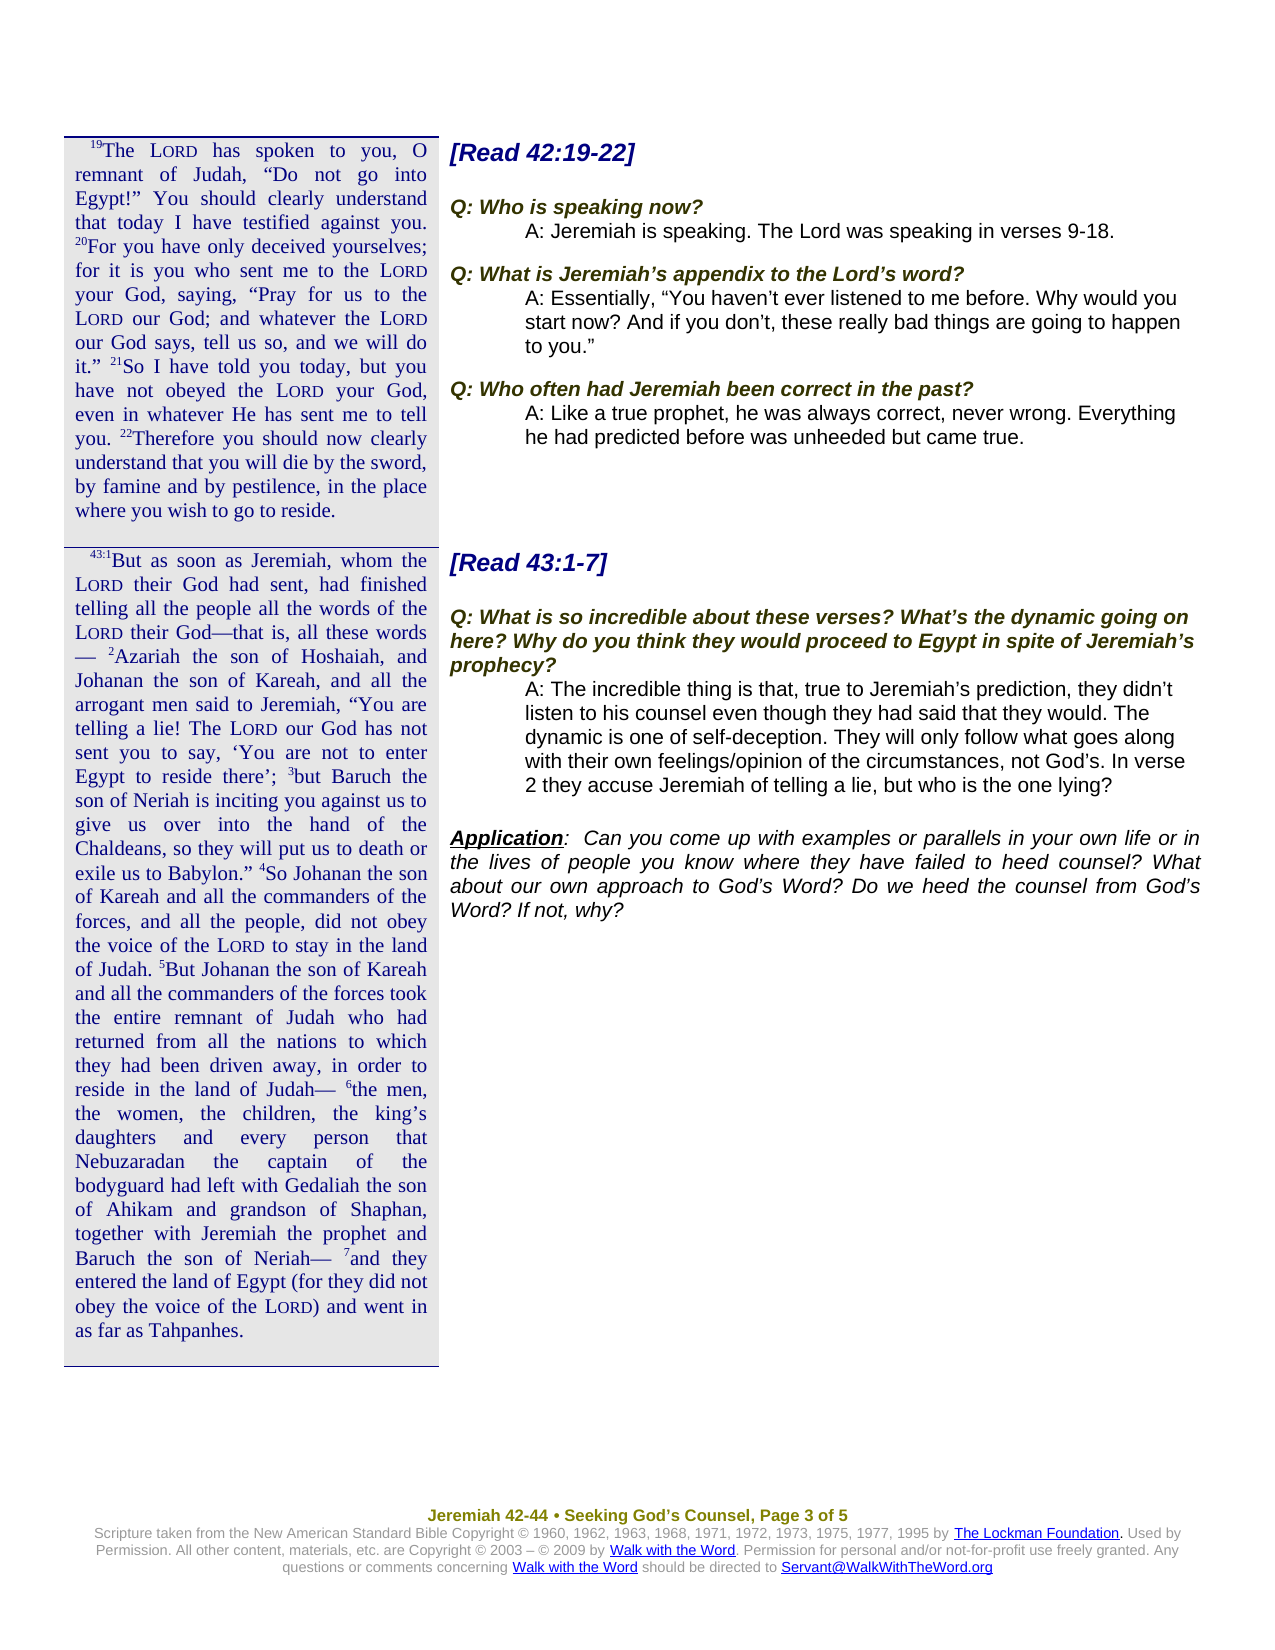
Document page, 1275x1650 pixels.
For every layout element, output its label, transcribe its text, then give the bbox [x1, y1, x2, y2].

table_cell 43:1But as soon as Jeremiah, whom the Lord their God had sent, had finished telling all the people all the words of the Lord their God—that is, all these words— 2Azariah the son of Hoshaiah, and Johanan the son of Kareah, and all the arrogant men said to Jeremiah, “You are telling a lie! The Lord our God has not sent you to say, ‘You are not to enter Egypt to reside there’; 3but Baruch the son of Neriah is inciting you against us to give us over into the hand of the Chaldeans, so they will put us to death or exile us to Babylon.” 4So Johanan the son of Kareah and all the commanders of the forces, and all the people, did not obey the voice of the Lord to stay in the . 5But Johanan the son of Kareah and all the commanders of the forces took the entire remnant of Judah who had returned from all the nations to which they had been driven away, in order to reside in the land of Judah— 6the men, the women, the children, the king’s daughters and every person that Nebuzaradan the captain of the bodyguard had left with Gedaliah the son of Ahikam and grandson of Shaphan, together with Jeremiah the prophet and Baruch the son of Neriah— 7and they entered the land of Egypt (for they did not obey the voice of the Lord) and went in as far as Tahpanhes. [64, 548, 439, 1366]
table_cell [Read 43:1-7] Q: What is so incredible about these verses? What’s the dynamic going on here? Why do you think they would proceed to in spite of Jeremiah’s prophecy? A: The incredible thing is that, true to Jeremiah’s prediction, they didn’t listen to his counsel even though they had said that they would. The dynamic is one of self-deception. They will only follow what goes along with their own feelings/opinion of the circumstances, not God’s. In verse 2 they accuse Jeremiah of telling a lie, but who is the one lying? Application: Can you come up with examples or parallels in your own life or in the lives of people you know where they have failed to heed counsel? What about our own approach to God’s Word? Do we heed the counsel from God’s Word? If not, why? [439, 547, 1213, 1366]
table_header [Read 42:19-22] Q: Who is speaking now? A: Jeremiah is speaking. The Lord was speaking in verses 9-18. Q: What is Jeremiah’s appendix to the Lord’s word? A: Essentially, “You haven’t ever listened to me before. Why would you start now? And if you don’t, these really bad things are going to happen to you.” Q: Who often had Jeremiah been correct in the past? A: Like a true prophet, he was always correct, never wrong. Everything he had predicted before was unheeded but came true. [439, 136, 1213, 547]
table_header 19The Lord has spoken to you, O remnant of , “Do not go into !” You should clearly understand that today I have testified against you. 20For you have only deceived yourselves; for it is you who sent me to the Lord your God, saying, “Pray for us to the Lord our God; and whatever the Lord our God says, tell us so, and we will do it.” 21So I have told you today, but you have not obeyed the Lord your God, even in whatever He has sent me to tell you. 22Therefore you should now clearly understand that you will die by the sword, by famine and by pestilence, in the place where you wish to go to reside. [64, 138, 439, 547]
